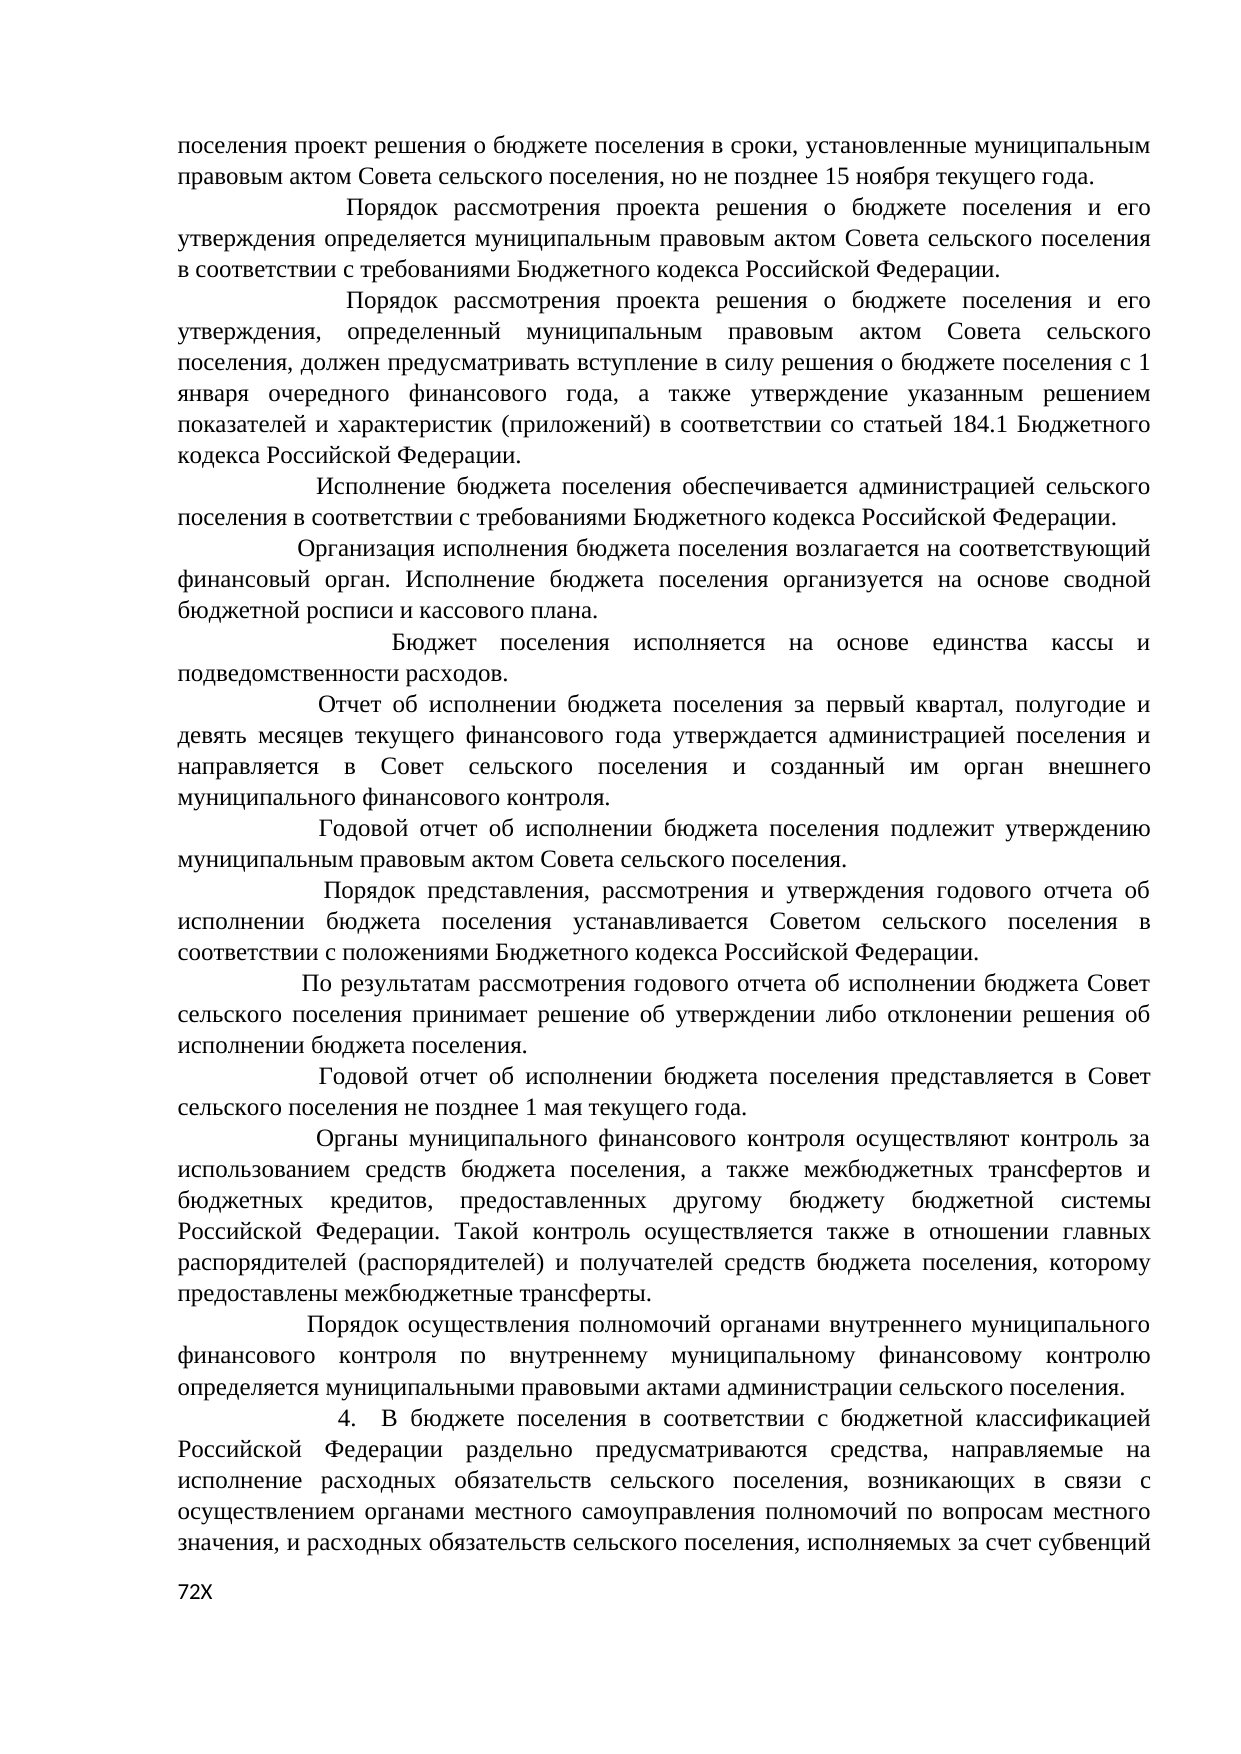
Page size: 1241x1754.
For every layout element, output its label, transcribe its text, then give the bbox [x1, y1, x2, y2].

text Порядок рассмотрения проекта решения о бюджете поселения и его утверждения определяется муниципальным правовым актом Совета сельского поселения в соответствии с требованиями Бюджетного кодекса Российской Федерации. [177, 192, 1152, 283]
text Порядок рассмотрения проекта решения о бюджете поселения и его утверждения, определенный муниципальным правовым актом Совета сельского поселения, должен предусматривать вступление в силу решения о бюджете поселения с 1 января очередного финансового года, а также утверждение указанным решением показателей и характеристик (приложений) в соответствии со статьей 184.1 Бюджетного кодекса Российской Федерации. [177, 285, 1152, 469]
text По результатам рассмотрения годового отчета об исполнении бюджета Совет сельского поселения принимает решение об утверждении либо отклонении решения об исполнении бюджета поселения. [177, 968, 1152, 1059]
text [177, 130, 1152, 190]
text Годовой отчет об исполнении бюджета поселения представляется в Совет сельского поселения не позднее 1 мая текущего года. [177, 1061, 1152, 1121]
text Порядок осуществления полномочий органами внутреннего муниципального финансового контроля по внутреннему муниципальному финансовому контролю определяется муниципальными правовыми актами администрации сельского поселения. [177, 1309, 1152, 1400]
text Порядок представления, рассмотрения и утверждения годового отчета об исполнении бюджета поселения устанавливается Советом сельского поселения в соответствии с положениями Бюджетного кодекса Российской Федерации. [177, 875, 1152, 966]
text Отчет об исполнении бюджета поселения за первый квартал, полугодие и девять месяцев текущего финансового года утверждается администрацией поселения и направляется в Совет сельского поселения и созданный им орган внешнего муниципального финансового контроля. [177, 689, 1152, 811]
text Исполнение бюджета поселения обеспечивается администрацией сельского поселения в соответствии с требованиями Бюджетного кодекса Российской Федерации. [177, 471, 1152, 531]
text Организация исполнения бюджета поселения возлагается на соответствующий финансовый орган. Исполнение бюджета поселения организуется на основе сводной бюджетной росписи и кассового плана. [177, 533, 1152, 624]
text Бюджет поселения исполняется на основе единства кассы и подведомственности расходов. [177, 627, 1152, 686]
text Годовой отчет об исполнении бюджета поселения подлежит утверждению муниципальным правовым актом Совета сельского поселения. [177, 813, 1152, 873]
text Органы муниципального финансового контроля осуществляют контроль за использованием средств бюджета поселения, а также межбюджетных трансфертов и бюджетных кредитов, предоставленных другому бюджету бюджетной системы Российской Федерации. Такой контроль осуществляется также в отношении главных распорядителей (распорядителей) и получателей средств бюджета поселения, которому предоставлены межбюджетные трансферты. [177, 1123, 1152, 1307]
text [177, 1403, 1152, 1556]
